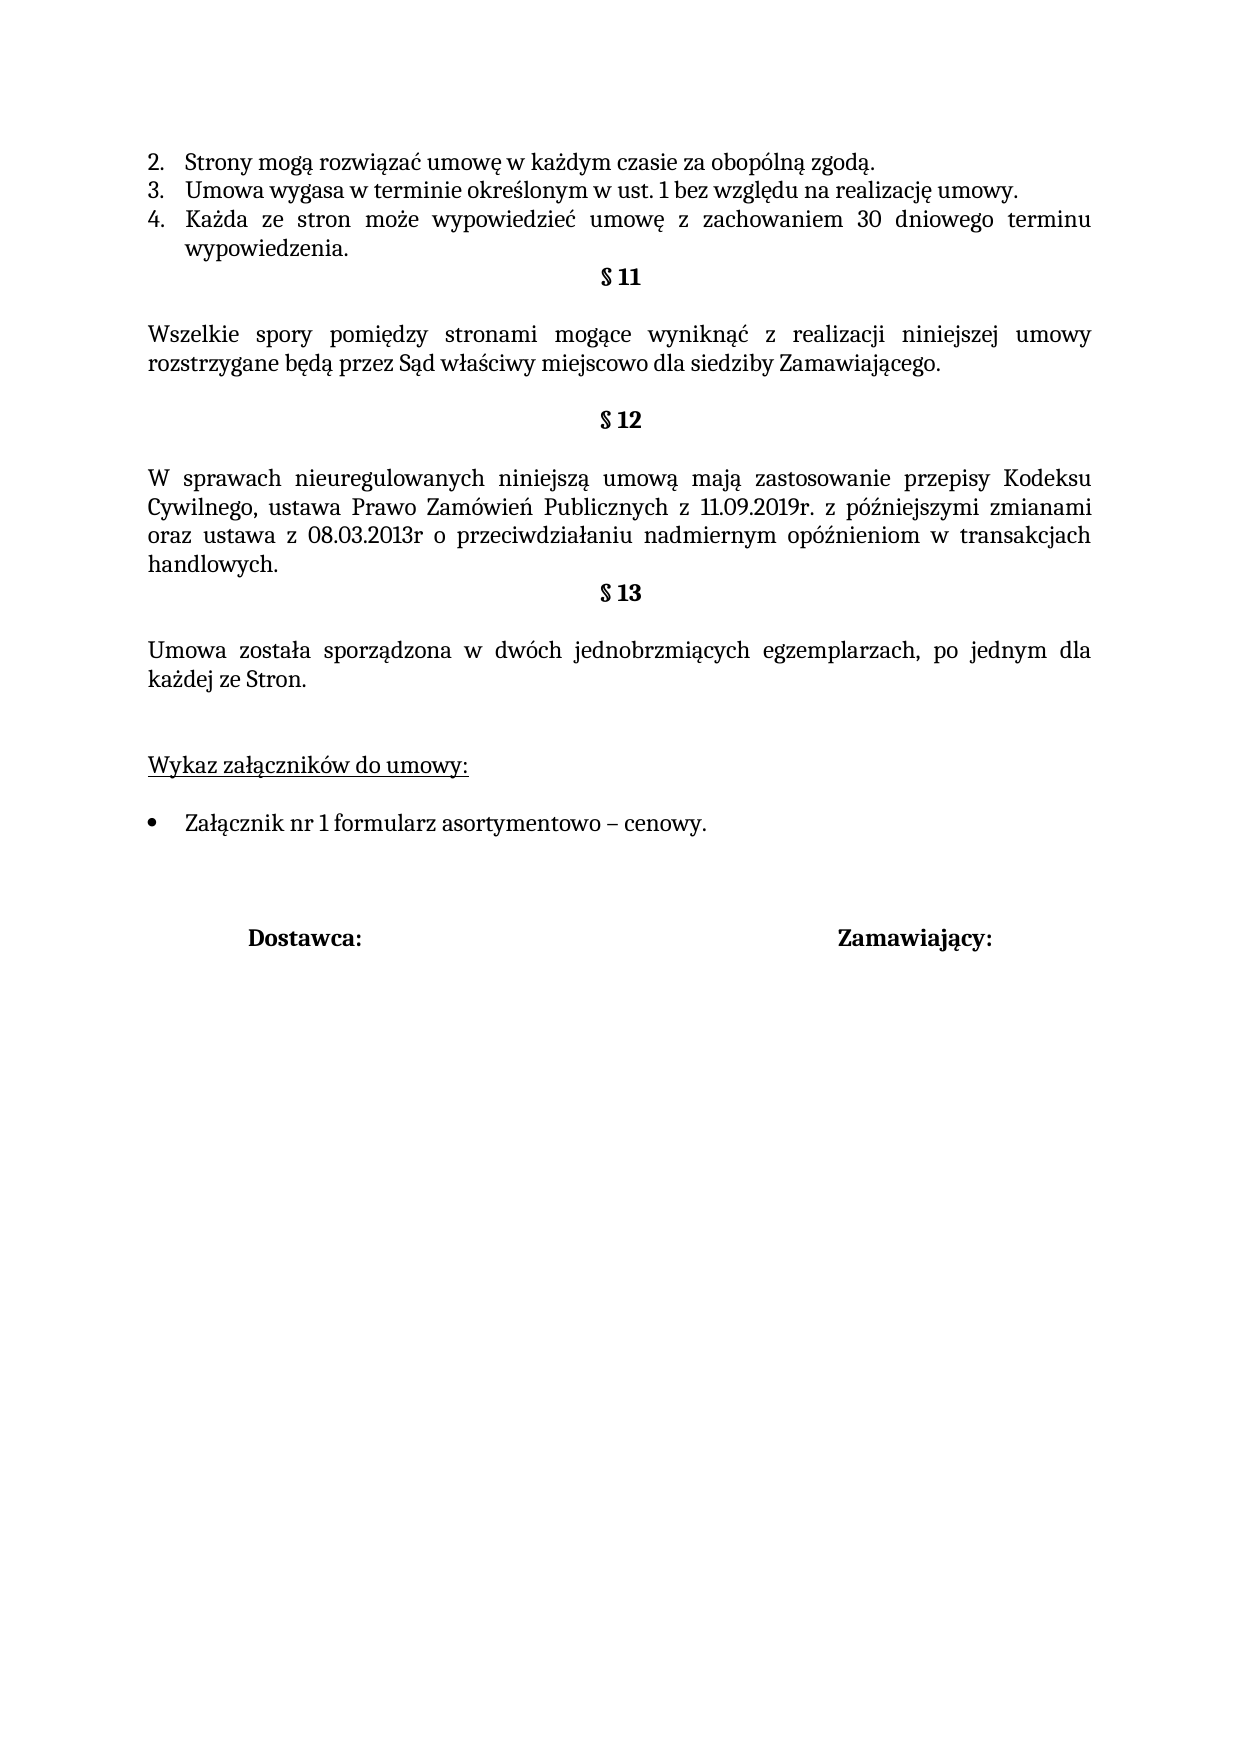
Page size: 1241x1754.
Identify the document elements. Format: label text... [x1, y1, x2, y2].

text Umowa została sporządzona w dwóch jednobrzmiących egzemplarzach, po jednym dla każdej ze Stron. [148, 636, 1093, 694]
text § 13 [148, 579, 1093, 608]
list Umowa wygasa w terminie określonym w ust. 1 bez względu na realizację umowy. [148, 176, 1093, 205]
list Strony mogą rozwiązać umowę w każdym czasie za obopólną zgodą. [148, 148, 1093, 176]
text § 12 [148, 406, 1093, 435]
text W sprawach nieuregulowanych niniejszą umową mają zastosowanie przepisy Kodeksu Cywilnego, ustawa Prawo Zamówień Publicznych z 11.09.2019r. z późniejszymi zmianami oraz ustawa z 08.03.2013r o przeciwdziałaniu nadmiernym opóźnieniom w transakcjach handlowych. [148, 464, 1093, 579]
text Wszelkie spory pomiędzy stronami mogące wyniknąć z realizacji niniejszej umowy rozstrzygane będą przez Sąd właściwy miejscowo dla siedziby Zamawiającego. [148, 320, 1093, 378]
text § 11 [148, 263, 1093, 291]
text Wykaz załączników do umowy: [148, 751, 1093, 780]
list Załącznik nr 1 formularz asortymentowo – cenowy. [148, 809, 1093, 838]
list Każda ze stron może wypowiedzieć umowę z zachowaniem 30 dniowego terminu wypowiedzenia. [148, 205, 1093, 263]
text Dostawca: Zamawiający: [148, 924, 1093, 953]
